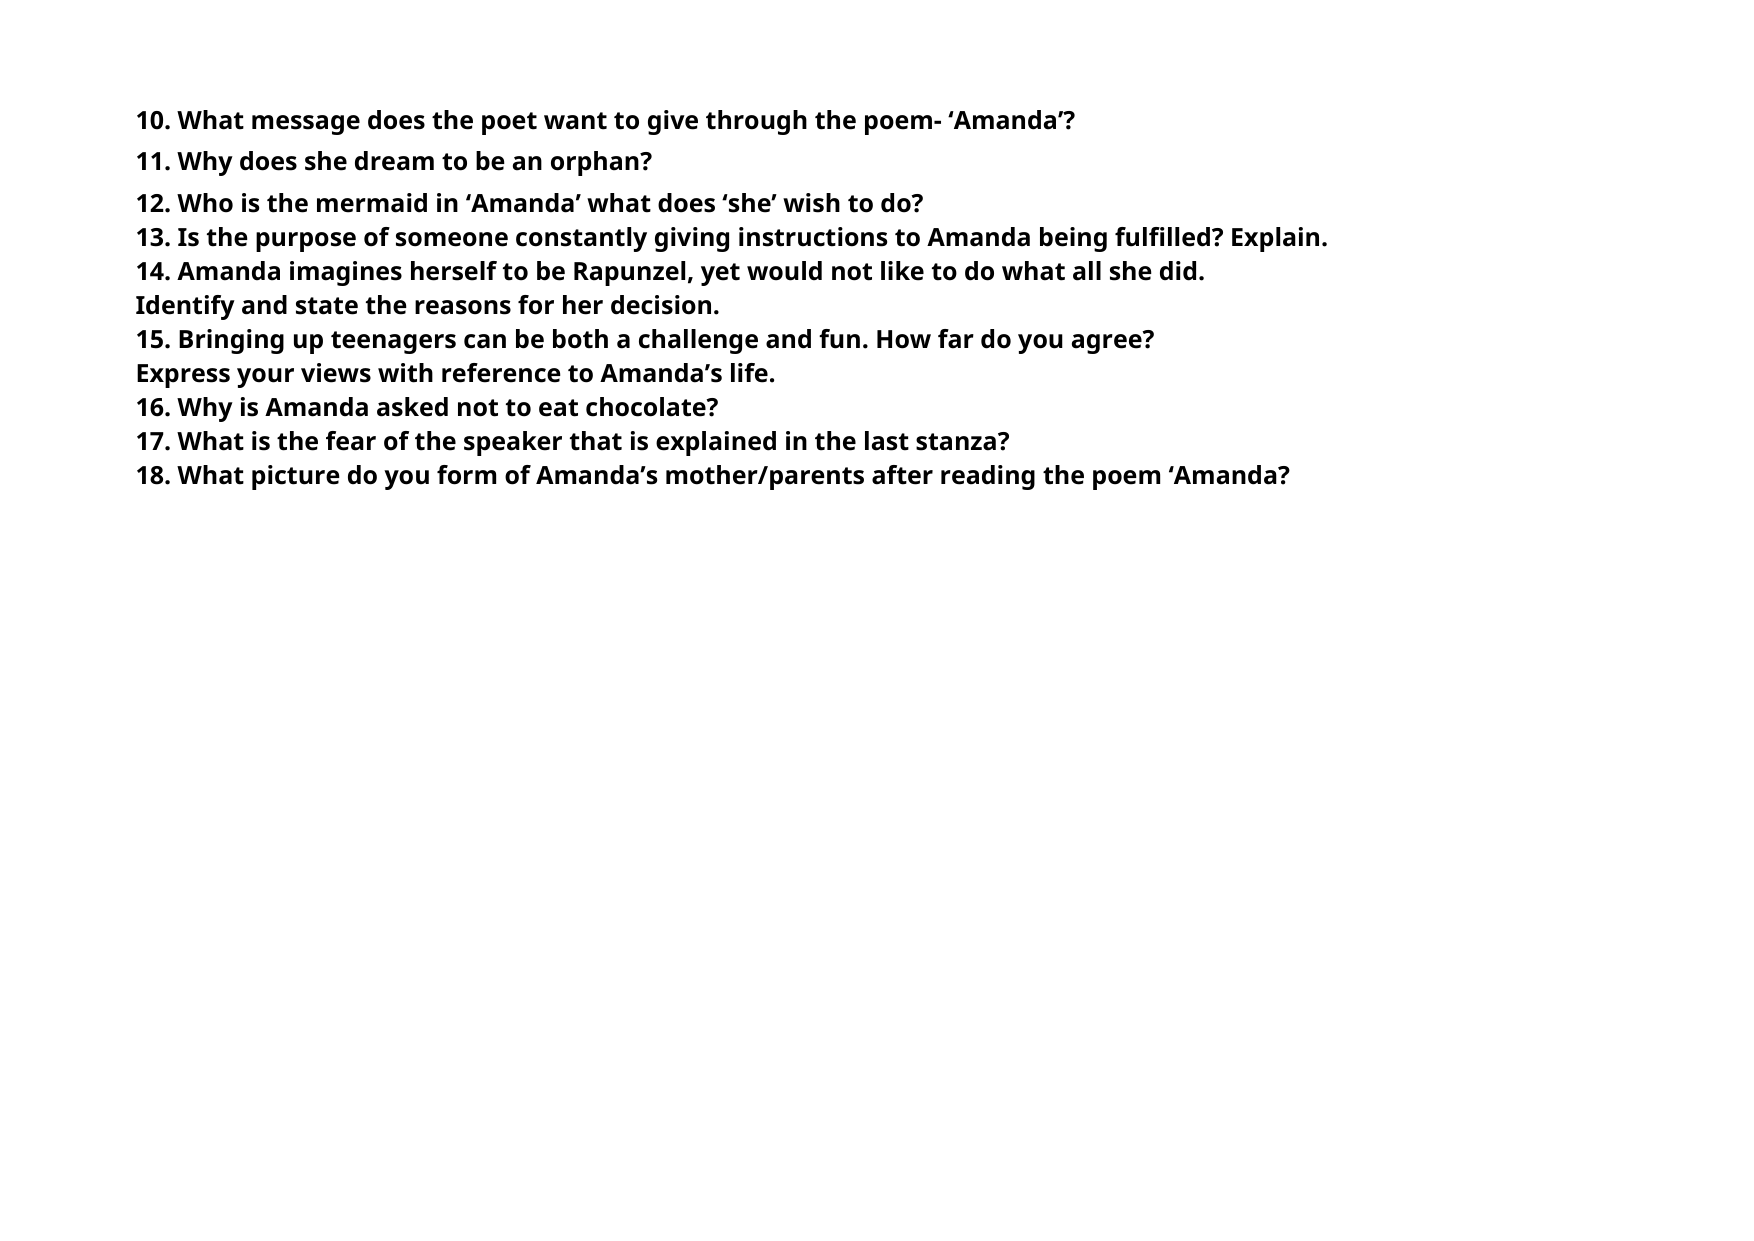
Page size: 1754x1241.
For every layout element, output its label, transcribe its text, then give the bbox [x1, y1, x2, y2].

text Identify and state the reasons for her decision. [135, 287, 1616, 322]
subtitle 11. Why does she dream to be an orphan? [135, 144, 1616, 178]
subtitle 15. Bringing up teenagers can be both a challenge and fun. How far do you agree? [135, 322, 1616, 356]
subtitle 17. What is the fear of the speaker that is explained in the last stanza? [135, 424, 1616, 458]
subtitle 10. What message does the poet want to give through the poem- ‘Amanda’? [135, 103, 1616, 137]
subtitle 18. What picture do you form of Amanda’s mother/parents after reading the poem ‘Amanda? [135, 458, 1604, 492]
subtitle 13. Is the purpose of someone constantly giving instructions to Amanda being fulfilled? Explain. [135, 219, 1604, 253]
subtitle 14. Amanda imagines herself to be Rapunzel, yet would not like to do what all she did. [135, 253, 1616, 287]
subtitle 16. Why is Amanda asked not to eat chocolate? [135, 390, 1616, 424]
text Express your views with reference to Amanda’s life. [135, 356, 1616, 390]
subtitle 12. Who is the mermaid in ‘Amanda’ what does ‘she’ wish to do? [135, 185, 1616, 219]
